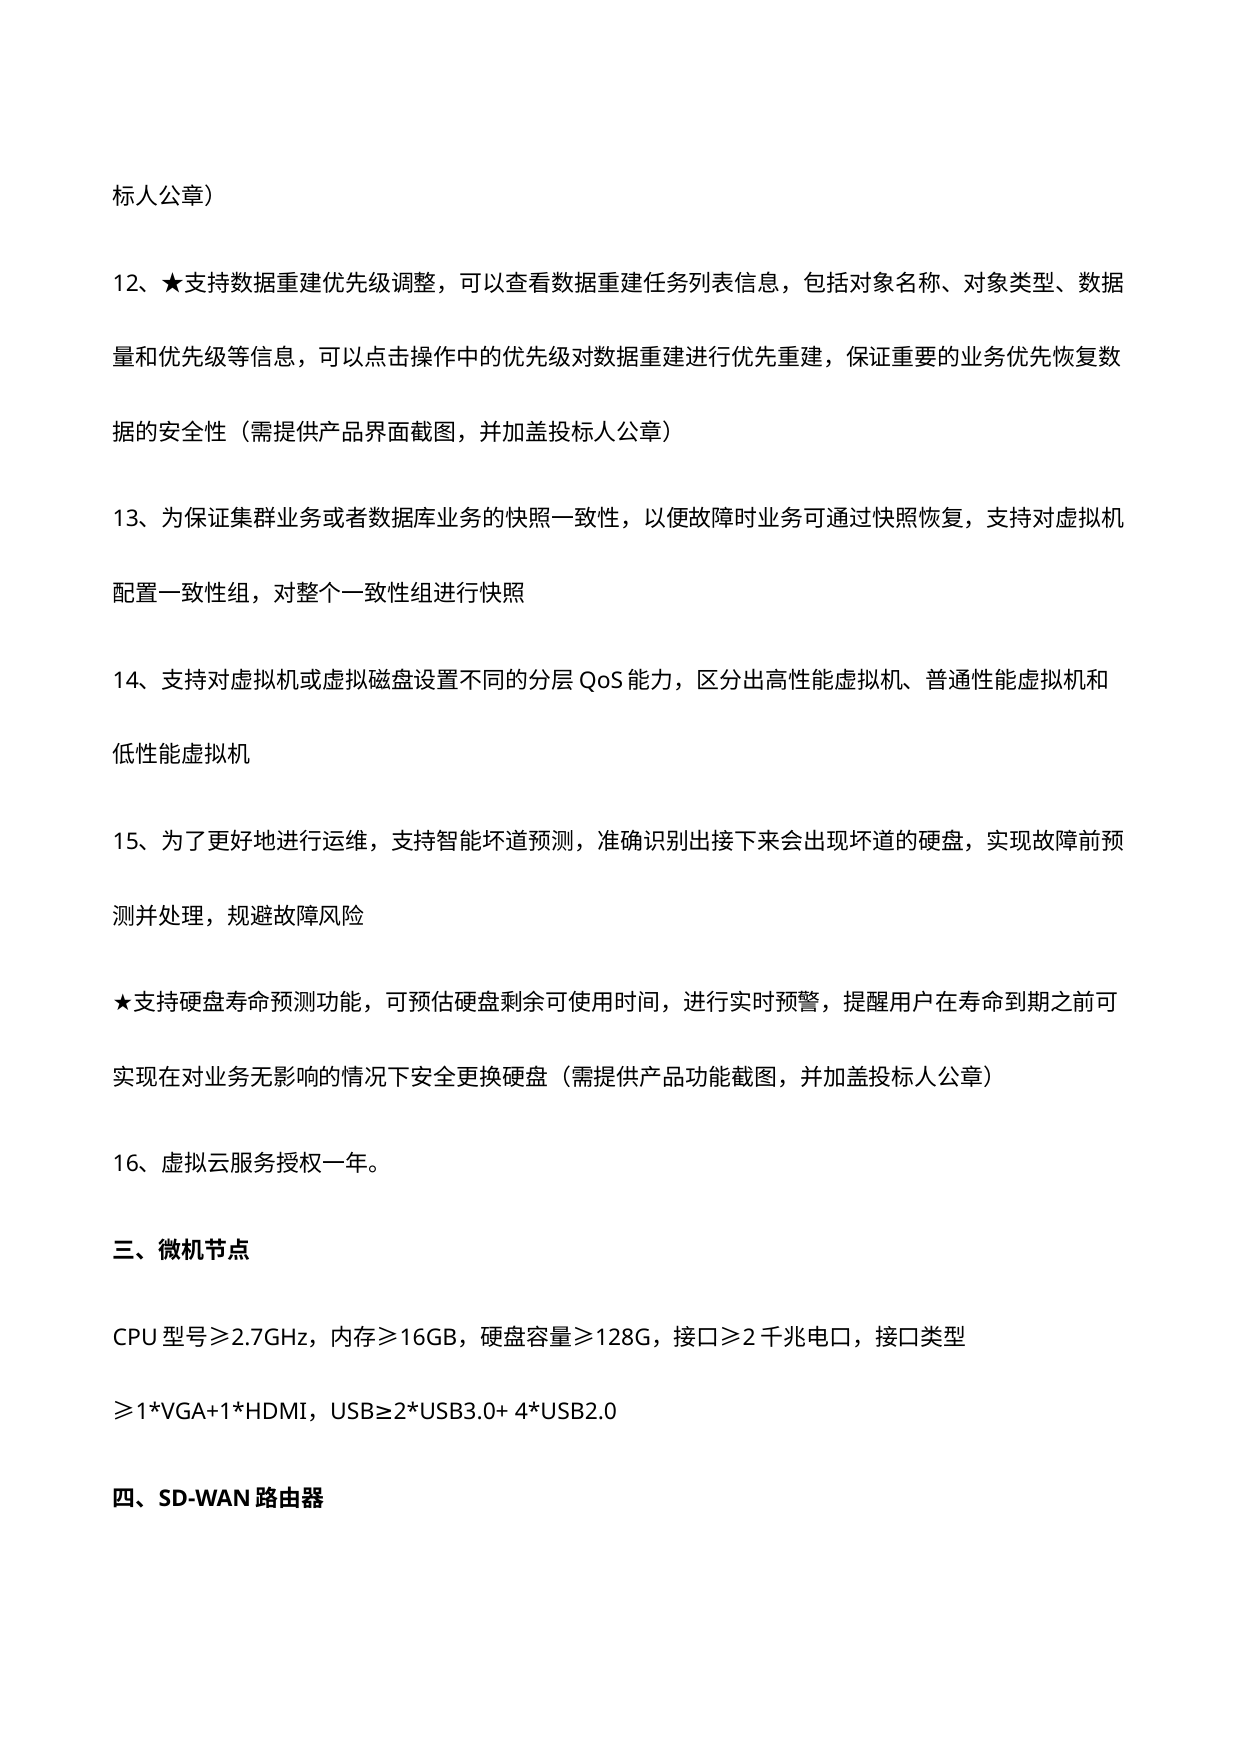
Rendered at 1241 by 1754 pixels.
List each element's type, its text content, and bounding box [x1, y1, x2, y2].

text 三、微机节点 [112, 1216, 1128, 1281]
text 13、为保证集群业务或者数据库业务的快照一致性，以便故障时业务可通过快照恢复，支持对虚拟机配置一致性组，对整个一致性组进行快照 [112, 484, 1128, 624]
text 14、支持对虚拟机或虚拟磁盘设置不同的分层QoS能力，区分出高性能虚拟机、普通性能虚拟机和低性能虚拟机 [112, 646, 1128, 785]
text 16、虚拟云服务授权一年。 [112, 1129, 1128, 1194]
text 15、为了更好地进行运维，支持智能坏道预测，准确识别出接下来会出现坏道的硬盘，实现故障前预测并处理，规避故障风险 [112, 807, 1128, 947]
text ★支持硬盘寿命预测功能，可预估硬盘剩余可使用时间，进行实时预警，提醒用户在寿命到期之前可实现在对业务无影响的情况下安全更换硬盘（需提供产品功能截图，并加盖投标人公章） [112, 968, 1128, 1108]
text CPU型号≥2.7GHz，内存≥16GB，硬盘容量≥128G，接口≥2千兆电口，接口类型≥1*VGA+1*HDMI，USB≥2*USB3.0+ 4*USB2.0 [112, 1303, 1128, 1442]
text 12、★支持数据重建优先级调整，可以查看数据重建任务列表信息，包括对象名称、对象类型、数据量和优先级等信息，可以点击操作中的优先级对数据重建进行优先重建，保证重要的业务优先恢复数据的安全性（需提供产品界面截图，并加盖投标人公章） [112, 248, 1128, 463]
text 四、SD-WAN路由器 [112, 1464, 1128, 1529]
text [112, 162, 1128, 227]
